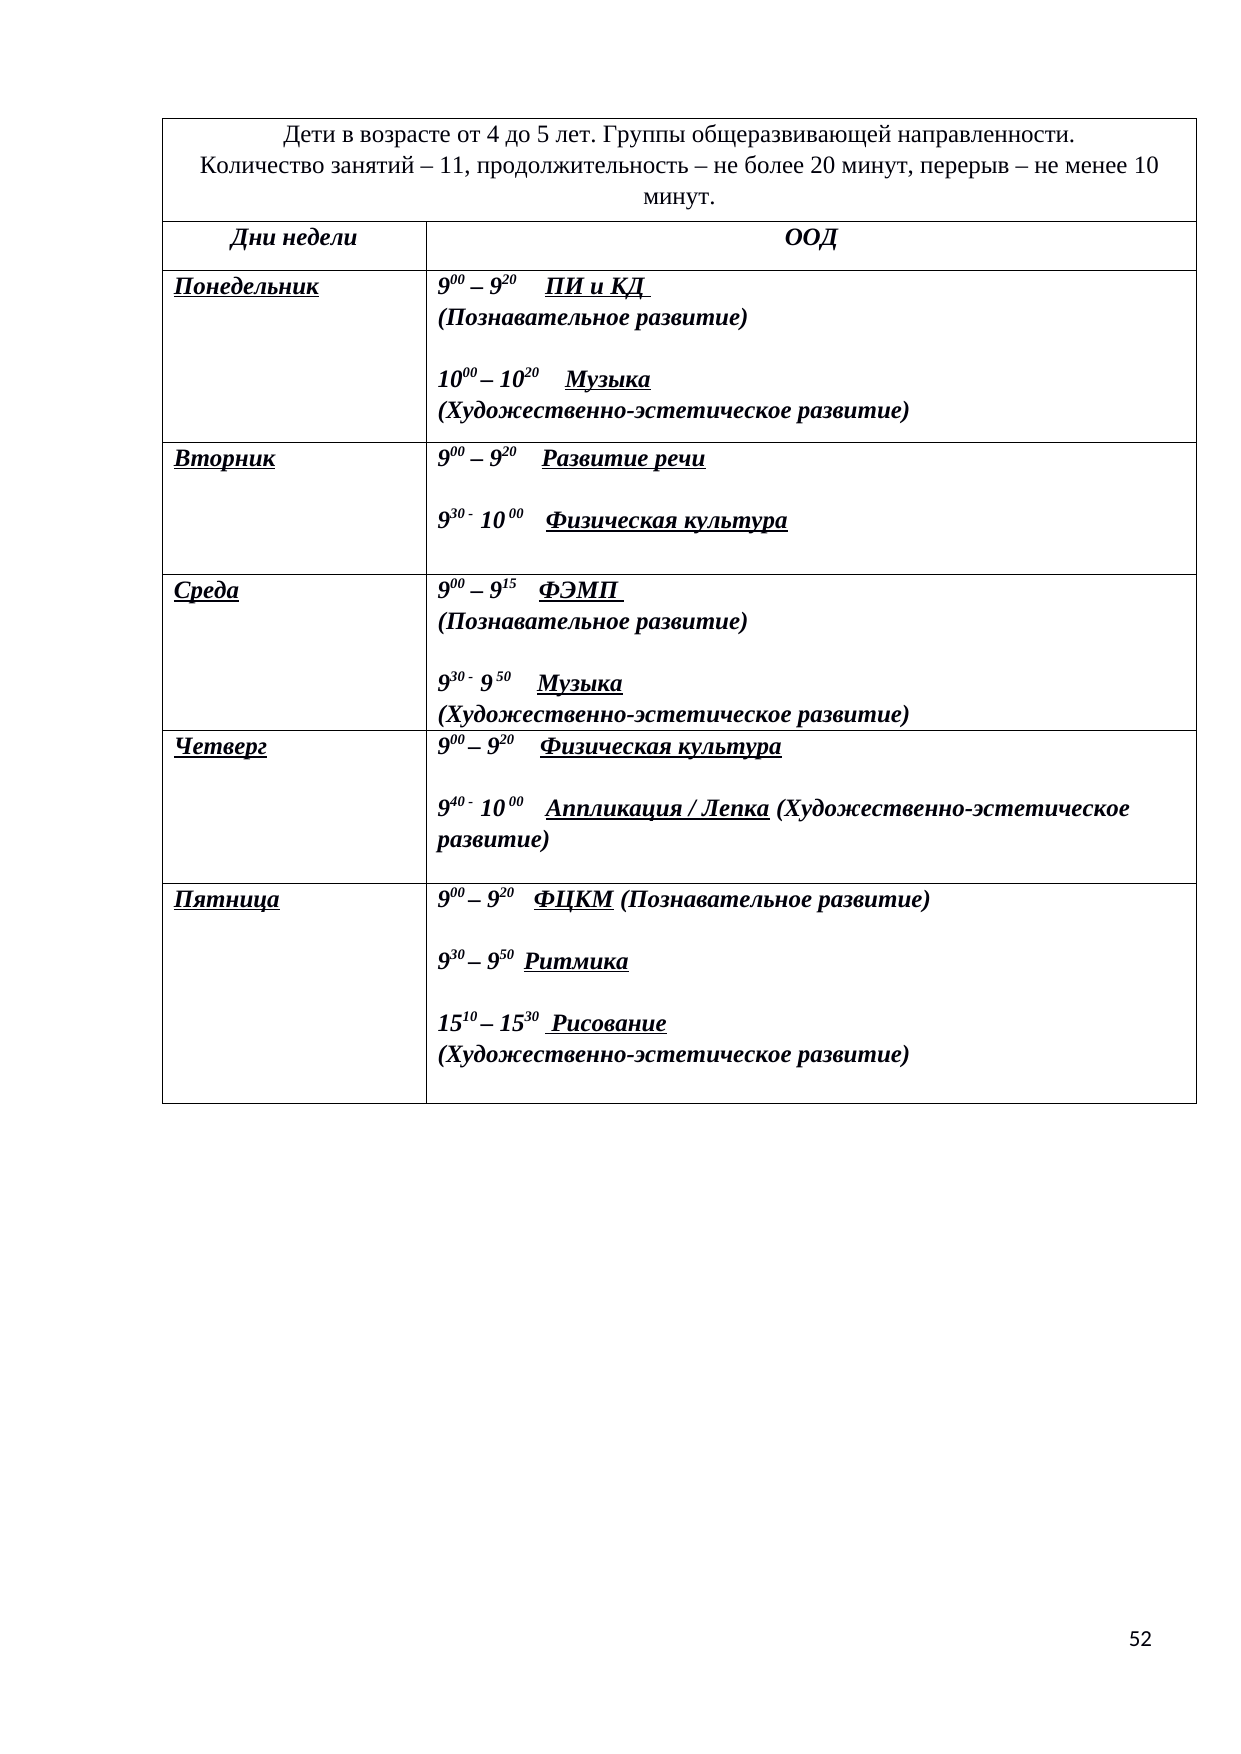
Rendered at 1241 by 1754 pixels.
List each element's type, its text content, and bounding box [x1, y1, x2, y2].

table_cell Четверг [163, 731, 426, 883]
table_cell Среда [163, 575, 426, 730]
table_cell 900 – 920 Физическая культура 940 - 10 00 Аппликация / Лепка (Художественно-эстетическое развитие) [427, 731, 1196, 883]
table_header Дети в возрасте от 4 до 5 лет. Группы общеразвивающей направленности. Количество занятий – 11, продолжительность – не более 20 минут, перерыв – не менее 10 минут. [163, 119, 1196, 221]
table_cell ООД [427, 222, 1196, 270]
table_cell Понедельник [163, 271, 426, 442]
table_cell 900 – 920 ФЦКМ (Познавательное развитие) 930 – 950 Ритмика 1510 – 1530 Рисование (Художественно-эстетическое развитие) [427, 884, 1196, 1102]
table_cell Вторник [163, 443, 426, 574]
table_cell 900 – 920 Развитие речи 930 - 10 00 Физическая культура [427, 443, 1196, 574]
table_cell Дни недели [163, 222, 426, 270]
table_cell 900 – 920 ПИ и КД (Познавательное развитие) 1000 – 1020 Музыка (Художественно-эстетическое развитие) [427, 271, 1196, 442]
table_cell 900 – 915 ФЭМП (Познавательное развитие) 930 - 9 50 Музыка (Художественно-эстетическое развитие) [427, 575, 1196, 730]
table_cell Пятница [163, 884, 426, 1102]
